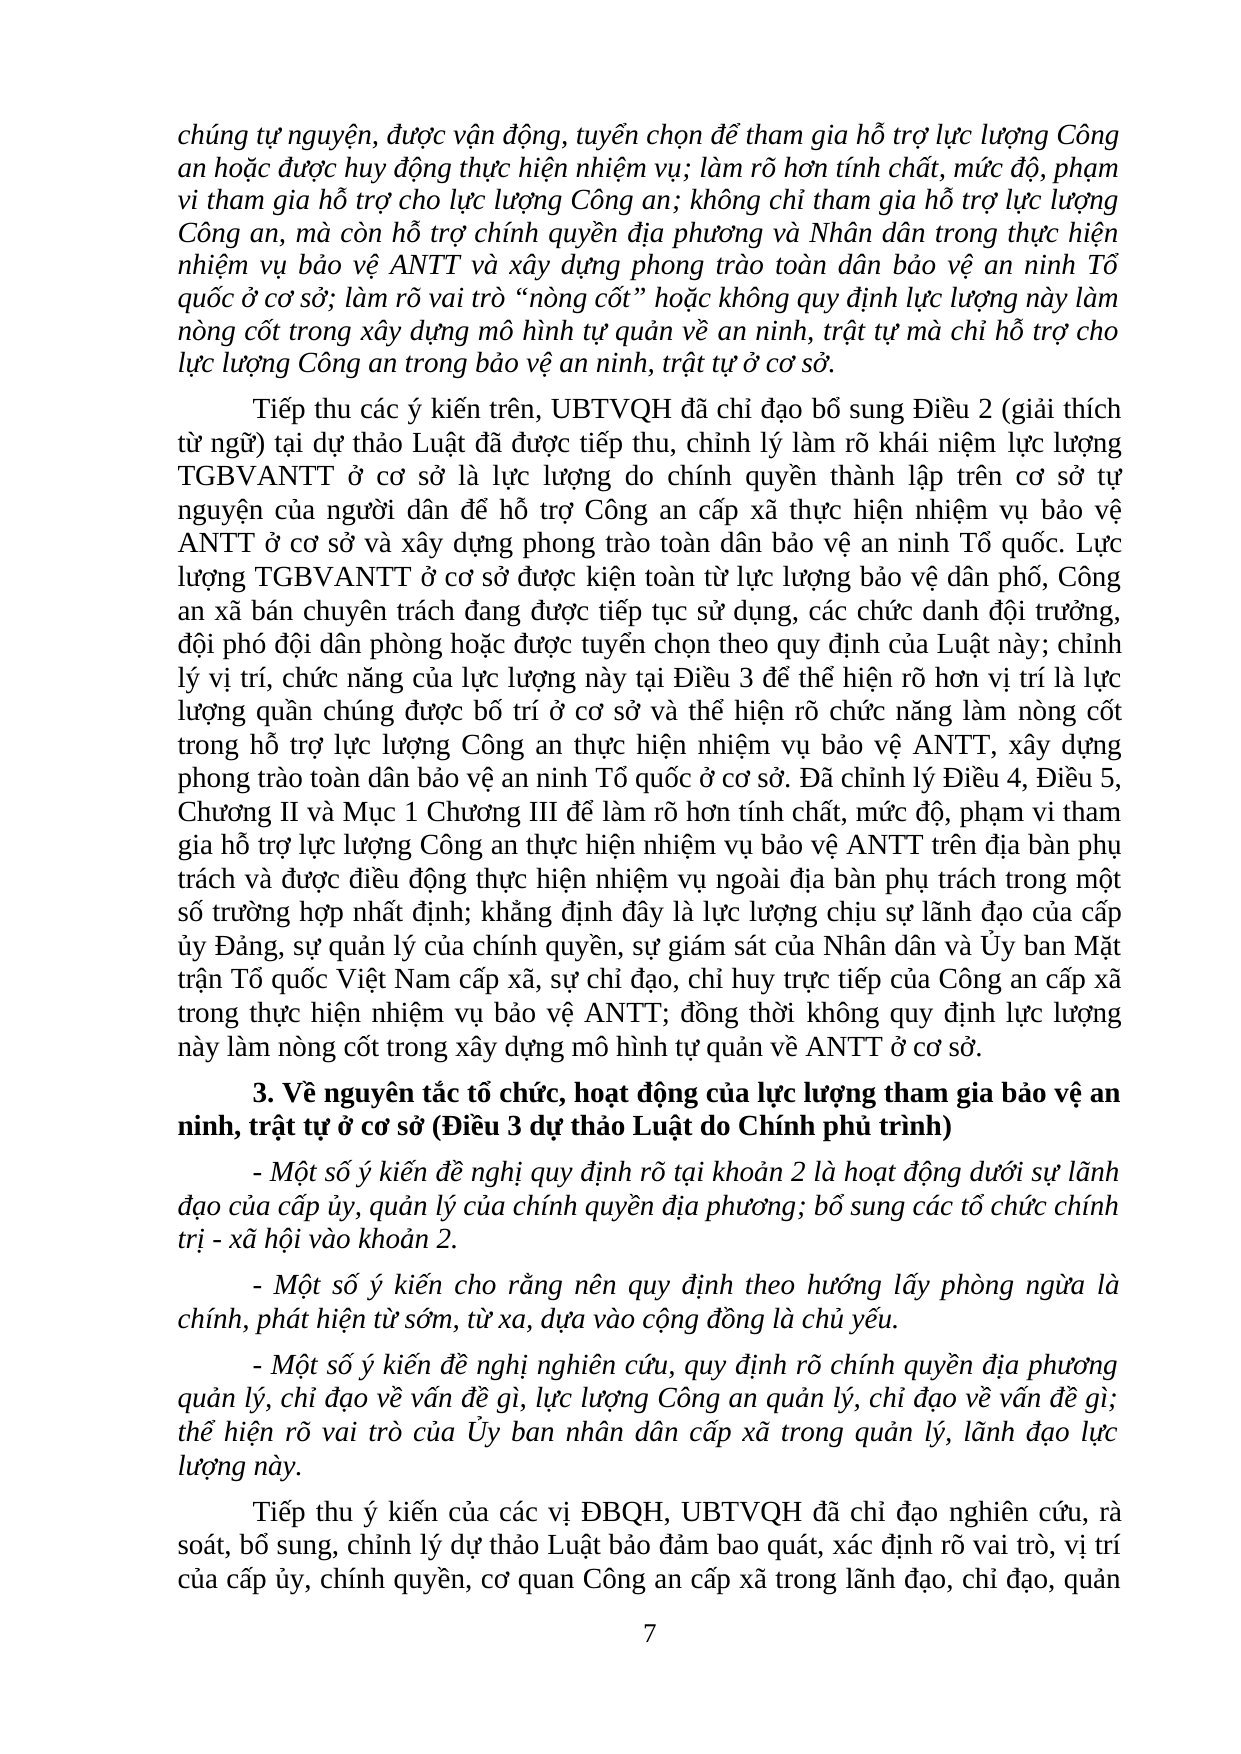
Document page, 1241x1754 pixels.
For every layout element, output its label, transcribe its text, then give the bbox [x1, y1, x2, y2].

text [177, 1494, 1122, 1594]
text - Một số ý kiến cho rằng nên quy định theo hướng lấy phòng ngừa là chính, phát hiện từ sớm, từ xa, dựa vào cộng đồng là chủ yếu. [177, 1267, 1122, 1334]
text Tiếp thu các ý kiến trên, UBTVQH đã chỉ đạo bổ sung Điều 2 (giải thích từ ngữ) tại dự thảo Luật đã được tiếp thu, chỉnh lý làm rõ khái niệm lực lượng TGBVANTT ở cơ sở là lực lượng do chính quyền thành lập trên cơ sở tự nguyện của người dân để hỗ trợ Công an cấp xã thực hiện nhiệm vụ bảo vệ ANTT ở cơ sở và xây dựng phong trào toàn dân bảo vệ an ninh Tổ quốc. Lực lượng TGBVANTT ở cơ sở được kiện toàn từ lực lượng bảo vệ dân phố, Công an xã bán chuyên trách đang được tiếp tục sử dụng, các chức danh đội trưởng, đội phó đội dân phòng hoặc được tuyển chọn theo quy định của Luật này; chỉnh lý vị trí, chức năng của lực lượng này tại Điều 3 để thể hiện rõ hơn vị trí là lực lượng quần chúng được bố trí ở cơ sở và thể hiện rõ chức năng làm nòng cốt trong hỗ trợ lực lượng Công an thực hiện nhiệm vụ bảo vệ ANTT, xây dựng phong trào toàn dân bảo vệ an ninh Tổ quốc ở cơ sở. Đã chỉnh lý Điều 4, Điều 5, Chương II và Mục 1 Chương III để làm rõ hơn tính chất, mức độ, phạm vi tham gia hỗ trợ lực lượng Công an thực hiện nhiệm vụ bảo vệ ANTT trên địa bàn phụ trách và được điều động thực hiện nhiệm vụ ngoài địa bàn phụ trách trong một số trường hợp nhất định; khẳng định đây là lực lượng chịu sự lãnh đạo của cấp ủy Đảng, sự quản lý của chính quyền, sự giám sát của Nhân dân và Ủy ban Mặt trận Tổ quốc Việt Nam cấp xã, sự chỉ đạo, chỉ huy trực tiếp của Công an cấp xã trong thực hiện nhiệm vụ bảo vệ ANTT; đồng thời không quy định lực lượng này làm nòng cốt trong xây dựng mô hình tự quản về ANTT ở cơ sở. [177, 391, 1122, 1062]
text - Một số ý kiến đề nghị nghiên cứu, quy định rõ chính quyền địa phương quản lý, chỉ đạo về vấn đề gì, lực lượng Công an quản lý, chỉ đạo về vấn đề gì; thể hiện rõ vai trò của Ủy ban nhân dân cấp xã trong quản lý, lãnh đạo lực lượng này. [177, 1347, 1122, 1481]
text - Một số ý kiến đề nghị quy định rõ tại khoản 2 là hoạt động dưới sự lãnh đạo của cấp ủy, quản lý của chính quyền địa phương; bổ sung các tổ chức chính trị - xã hội vào khoản 2. [177, 1154, 1122, 1255]
text 3. Về nguyên tắc tổ chức, hoạt động của lực lượng tham gia bảo vệ an ninh, trật tự ở cơ sở (Điều 3 dự thảo Luật do Chính phủ trình) [177, 1075, 1122, 1142]
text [177, 118, 1122, 379]
